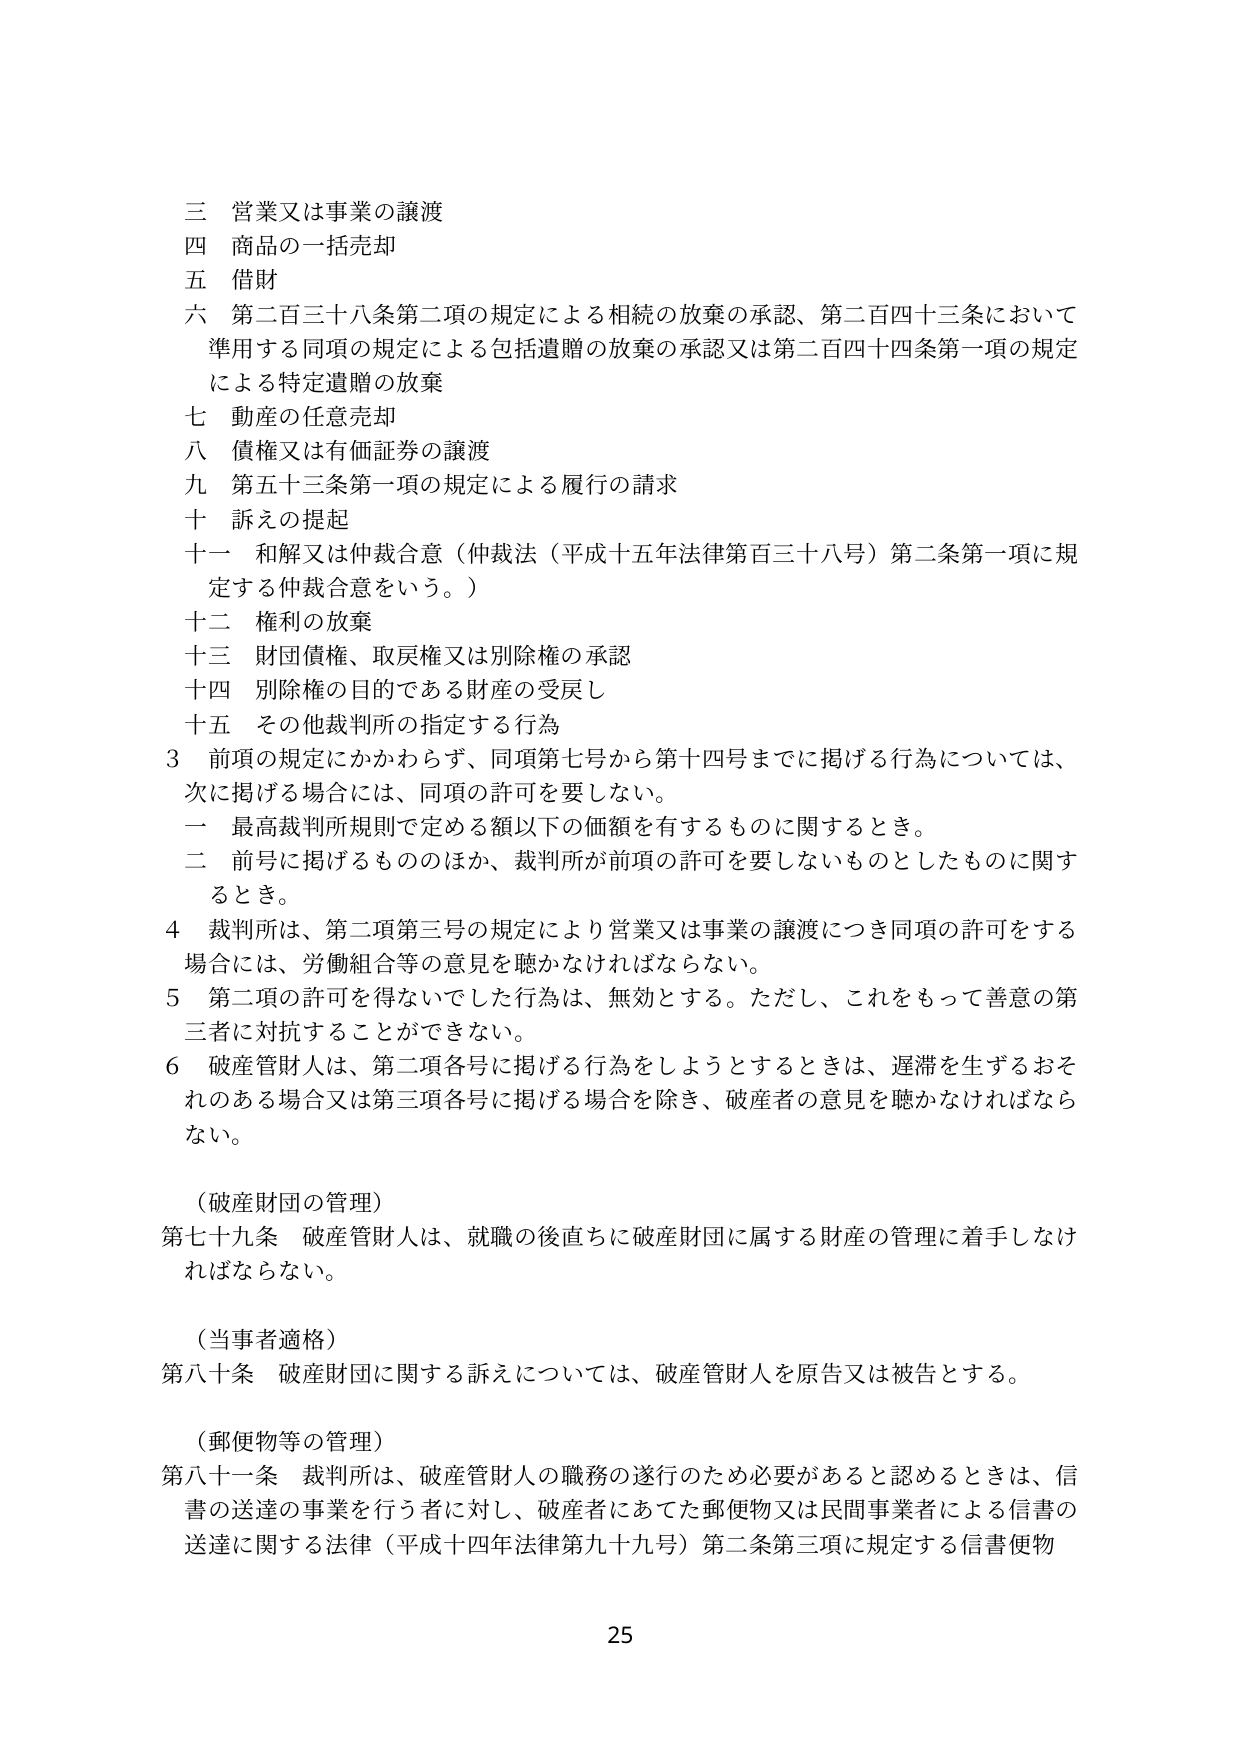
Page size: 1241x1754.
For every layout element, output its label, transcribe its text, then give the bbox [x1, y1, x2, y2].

text 十 訴えの提起 [184, 501, 1079, 535]
text 十三 財団債権、取戻権又は別除権の承認 [184, 638, 1079, 672]
text ３ 前項の規定にかかわらず、同項第七号から第十四号までに掲げる行為については、次に掲げる場合には、同項の許可を要しない。 [161, 740, 1079, 809]
text 第七十九条 破産管財人は、就職の後直ちに破産財団に属する財産の管理に着手しなければならない。 [161, 1219, 1079, 1287]
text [161, 1458, 1079, 1560]
text （当事者適格） [184, 1321, 1079, 1355]
text 十一 和解又は仲裁合意（仲裁法（平成十五年法律第百三十八号）第二条第一項に規定する仲裁合意をいう。） [184, 535, 1079, 604]
text ５ 第二項の許可を得ないでした行為は、無効とする。ただし、これをもって善意の第三者に対抗することができない。 [161, 979, 1079, 1048]
text 八 債権又は有価証券の譲渡 [184, 433, 1079, 467]
text 九 第五十三条第一項の規定による履行の請求 [184, 467, 1079, 501]
text 第八十条 破産財団に関する訴えについては、破産管財人を原告又は被告とする。 [161, 1355, 1079, 1389]
text 二 前号に掲げるもののほか、裁判所が前項の許可を要しないものとしたものに関するとき。 [184, 843, 1079, 911]
text 六 第二百三十八条第二項の規定による相続の放棄の承認、第二百四十三条において準用する同項の規定による包括遺贈の放棄の承認又は第二百四十四条第一項の規定による特定遺贈の放棄 [184, 296, 1079, 399]
text 三 営業又は事業の譲渡 [184, 194, 1079, 228]
text 四 商品の一括売却 [184, 228, 1079, 262]
text 七 動産の任意売却 [184, 399, 1079, 433]
text （破産財団の管理） [184, 1184, 1079, 1219]
text 十五 その他裁判所の指定する行為 [184, 706, 1079, 740]
text （郵便物等の管理） [184, 1424, 1079, 1458]
text 一 最高裁判所規則で定める額以下の価額を有するものに関するとき。 [184, 809, 1079, 843]
text 十二 権利の放棄 [184, 604, 1079, 638]
text 十四 別除権の目的である財産の受戻し [184, 672, 1079, 706]
text ６ 破産管財人は、第二項各号に掲げる行為をしようとするときは、遅滞を生ずるおそれのある場合又は第三項各号に掲げる場合を除き、破産者の意見を聴かなければならない。 [161, 1048, 1079, 1150]
text 五 借財 [184, 262, 1079, 296]
text ４ 裁判所は、第二項第三号の規定により営業又は事業の譲渡につき同項の許可をする場合には、労働組合等の意見を聴かなければならない。 [161, 911, 1079, 979]
